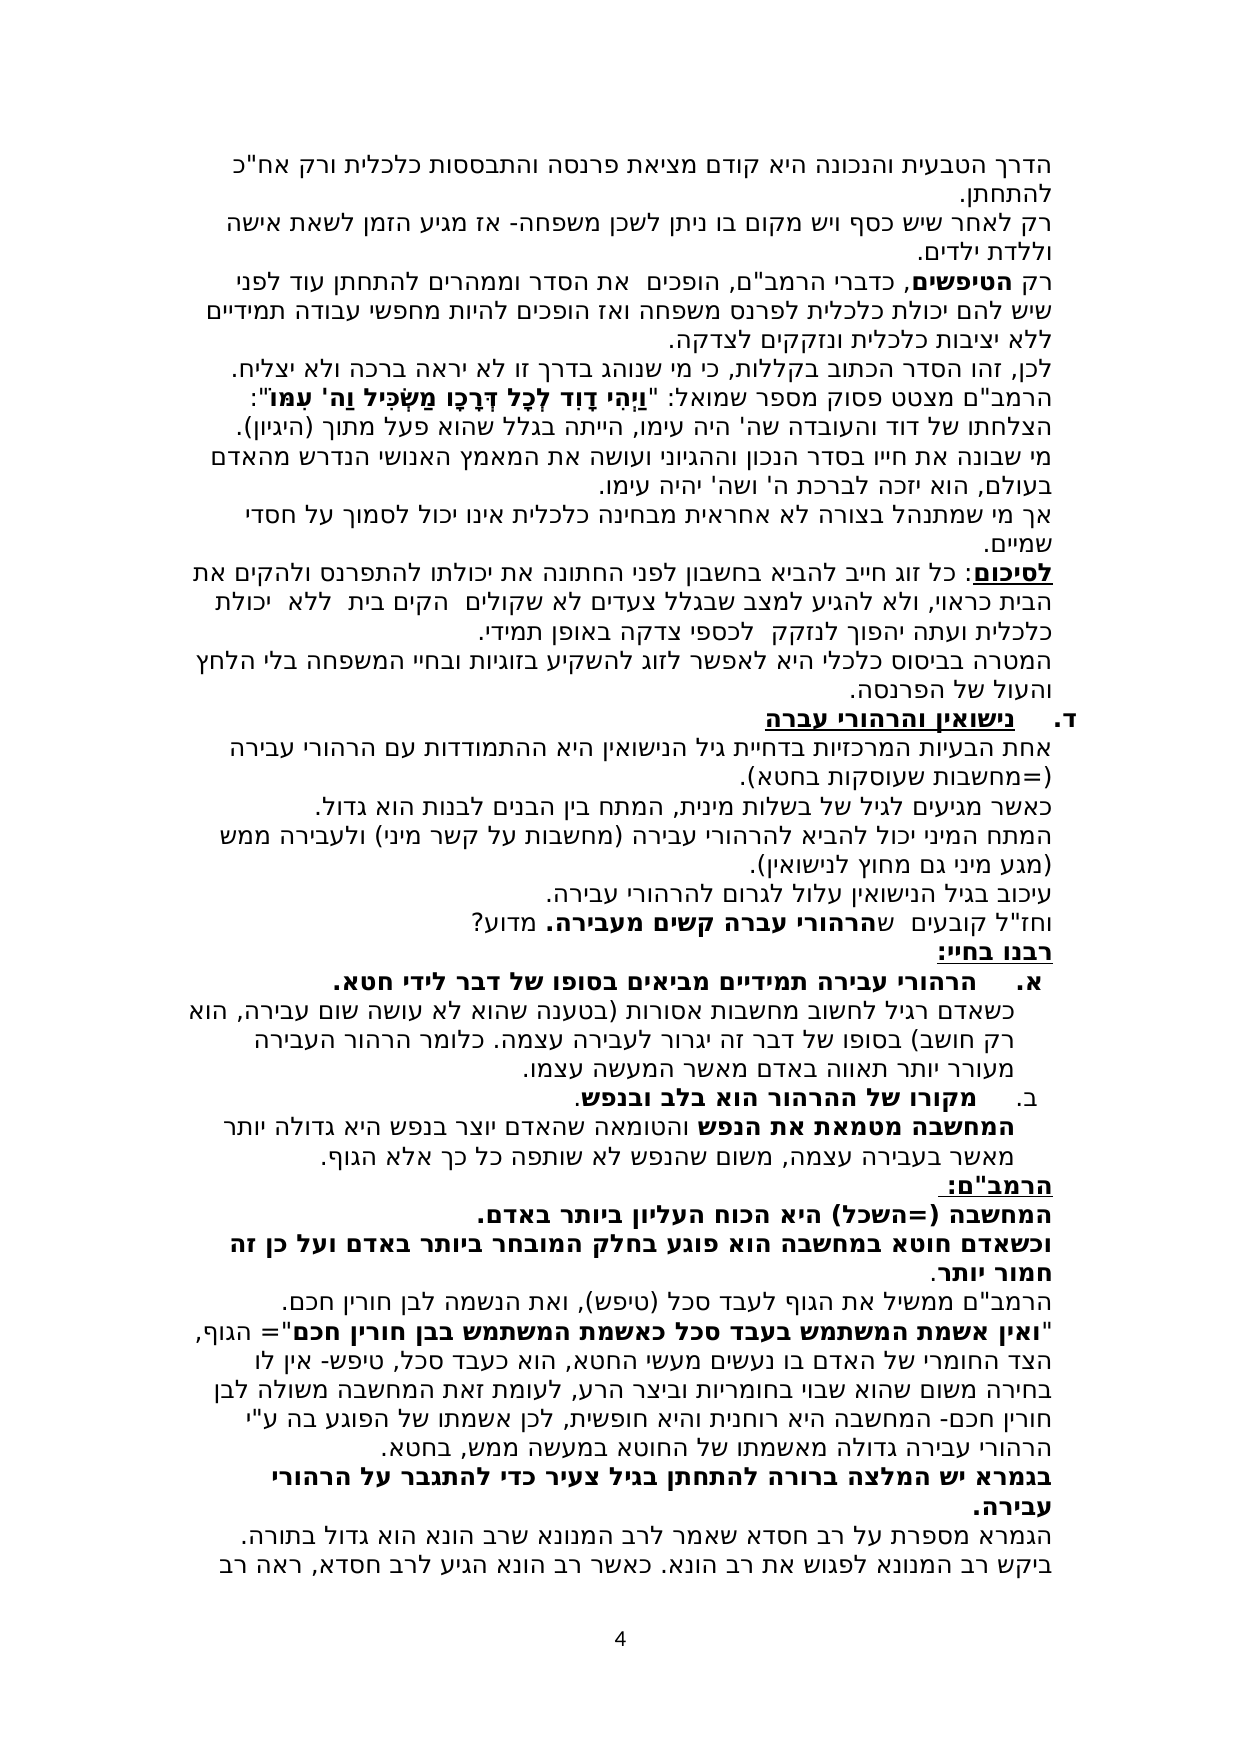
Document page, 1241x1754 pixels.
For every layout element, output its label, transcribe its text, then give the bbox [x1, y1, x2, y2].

text וחז"ל קובעים שהרהורי עברה קשים מעבירה. מדוע? [187, 908, 1053, 937]
text הרמב"ם ממשיל את הגוף לעבד סכל (טיפש), ואת הנשמה לבן חורין חכם. [187, 1287, 1053, 1317]
text המחשבה (=השכל) היא הכוח העליון ביותר באדם. [187, 1200, 1053, 1229]
text המתח המיני יכול להביא להרהורי עבירה (מחשבות על קשר מיני) ולעבירה ממש (מגע מיני גם מחוץ לנישואין). [187, 821, 1053, 879]
text מי שבונה את חייו בסדר הנכון וההגיוני ועושה את המאמץ האנושי הנדרש מהאדם בעולם, הוא יזכה לברכת ה' ושה' יהיה עימו. [187, 442, 1053, 500]
text אך מי שמתנהל בצורה לא אחראית מבחינה כלכלית אינו יכול לסמוך על חסדי שמיים. [187, 500, 1053, 558]
list נישואין והרהורי עברה [187, 704, 1053, 733]
text המחשבה מטמאת את הנפש והטומאה שהאדם יוצר בנפש היא גדולה יותר מאשר בעבירה עצמה, משום שהנפש לא שותפה כל כך אלא הגוף. [187, 1112, 1015, 1171]
text אחת הבעיות המרכזיות בדחיית גיל הנישואין היא ההתמודדות עם הרהורי עבירה (=מחשבות שעוסקות בחטא). [187, 733, 1053, 792]
text הדרך הטבעית והנכונה היא קודם מציאת פרנסה והתבססות כלכלית ורק אח"כ להתחתן. [187, 150, 1053, 208]
text המטרה בביסוס כלכלי היא לאפשר לזוג להשקיע בזוגיות ובחיי המשפחה בלי הלחץ והעול של הפרנסה. [187, 646, 1053, 704]
text רק הטיפשים, כדברי הרמב"ם, הופכים את הסדר וממהרים להתחתן עוד לפני שיש להם יכולת כלכלית לפרנס משפחה ואז הופכים להיות מחפשי עבודה תמידיים ללא יציבות כלכלית ונזקקים לצדקה. [187, 267, 1053, 354]
text וכשאדם חוטא במחשבה הוא פוגע בחלק המובחר ביותר באדם ועל כן זה חמור יותר. [187, 1229, 1053, 1287]
text כאשר מגיעים לגיל של בשלות מינית, המתח בין הבנים לבנות הוא גדול. [187, 792, 1053, 821]
text רבנו בחיי: [187, 937, 1053, 967]
text לכן, זהו הסדר הכתוב בקללות, כי מי שנוהג בדרך זו לא יראה ברכה ולא יצליח. [187, 354, 1053, 383]
text הצלחתו של דוד והעובדה שה' היה עימו, הייתה בגלל שהוא פעל מתוך (היגיון). [187, 412, 1053, 442]
list מקורו של ההרהור הוא בלב ובנפש. [187, 1083, 1015, 1112]
text עיכוב בגיל הנישואין עלול לגרום להרהורי עבירה. [187, 879, 1053, 908]
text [187, 1521, 1053, 1579]
text כשאדם רגיל לחשוב מחשבות אסורות (בטענה שהוא לא עושה שום עבירה, הוא רק חושב) בסופו של דבר זה יגרור לעבירה עצמה. כלומר הרהור העבירה מעורר יותר תאווה באדם מאשר המעשה עצמו. [187, 996, 1015, 1083]
text הרמב"ם מצטט פסוק מספר שמואל: "וַיְהִי דָוִד לְכָל דְּרָכָו מַשְׂכִּיל וַה' עִמּוֹ": [187, 383, 1053, 412]
text לסיכום: כל זוג חייב להביא בחשבון לפני החתונה את יכולתו להתפרנס ולהקים את הבית כראוי, ולא להגיע למצב שבגלל צעדים לא שקולים הקים בית ללא יכולת כלכלית ועתה יהפוך לנזקק לכספי צדקה באופן תמידי. [187, 558, 1053, 646]
text הרמב"ם: [187, 1171, 1053, 1200]
text רק לאחר שיש כסף ויש מקום בו ניתן לשכן משפחה- אז מגיע הזמן לשאת אישה וללדת ילדים. [187, 208, 1053, 267]
text "ואין אשמת המשתמש בעבד סכל כאשמת המשתמש בבן חורין חכם"= הגוף, הצד החומרי של האדם בו נעשים מעשי החטא, הוא כעבד סכל, טיפש- אין לו בחירה משום שהוא שבוי בחומריות וביצר הרע, לעומת זאת המחשבה משולה לבן חורין חכם- המחשבה היא רוחנית והיא חופשית, לכן אשמתו של הפוגע בה ע"י הרהורי עבירה גדולה מאשמתו של החוטא במעשה ממש, בחטא. [187, 1317, 1053, 1462]
list הרהורי עבירה תמידיים מביאים בסופו של דבר לידי חטא. [187, 967, 1015, 996]
text בגמרא יש המלצה ברורה להתחתן בגיל צעיר כדי להתגבר על הרהורי עבירה. [187, 1462, 1053, 1521]
